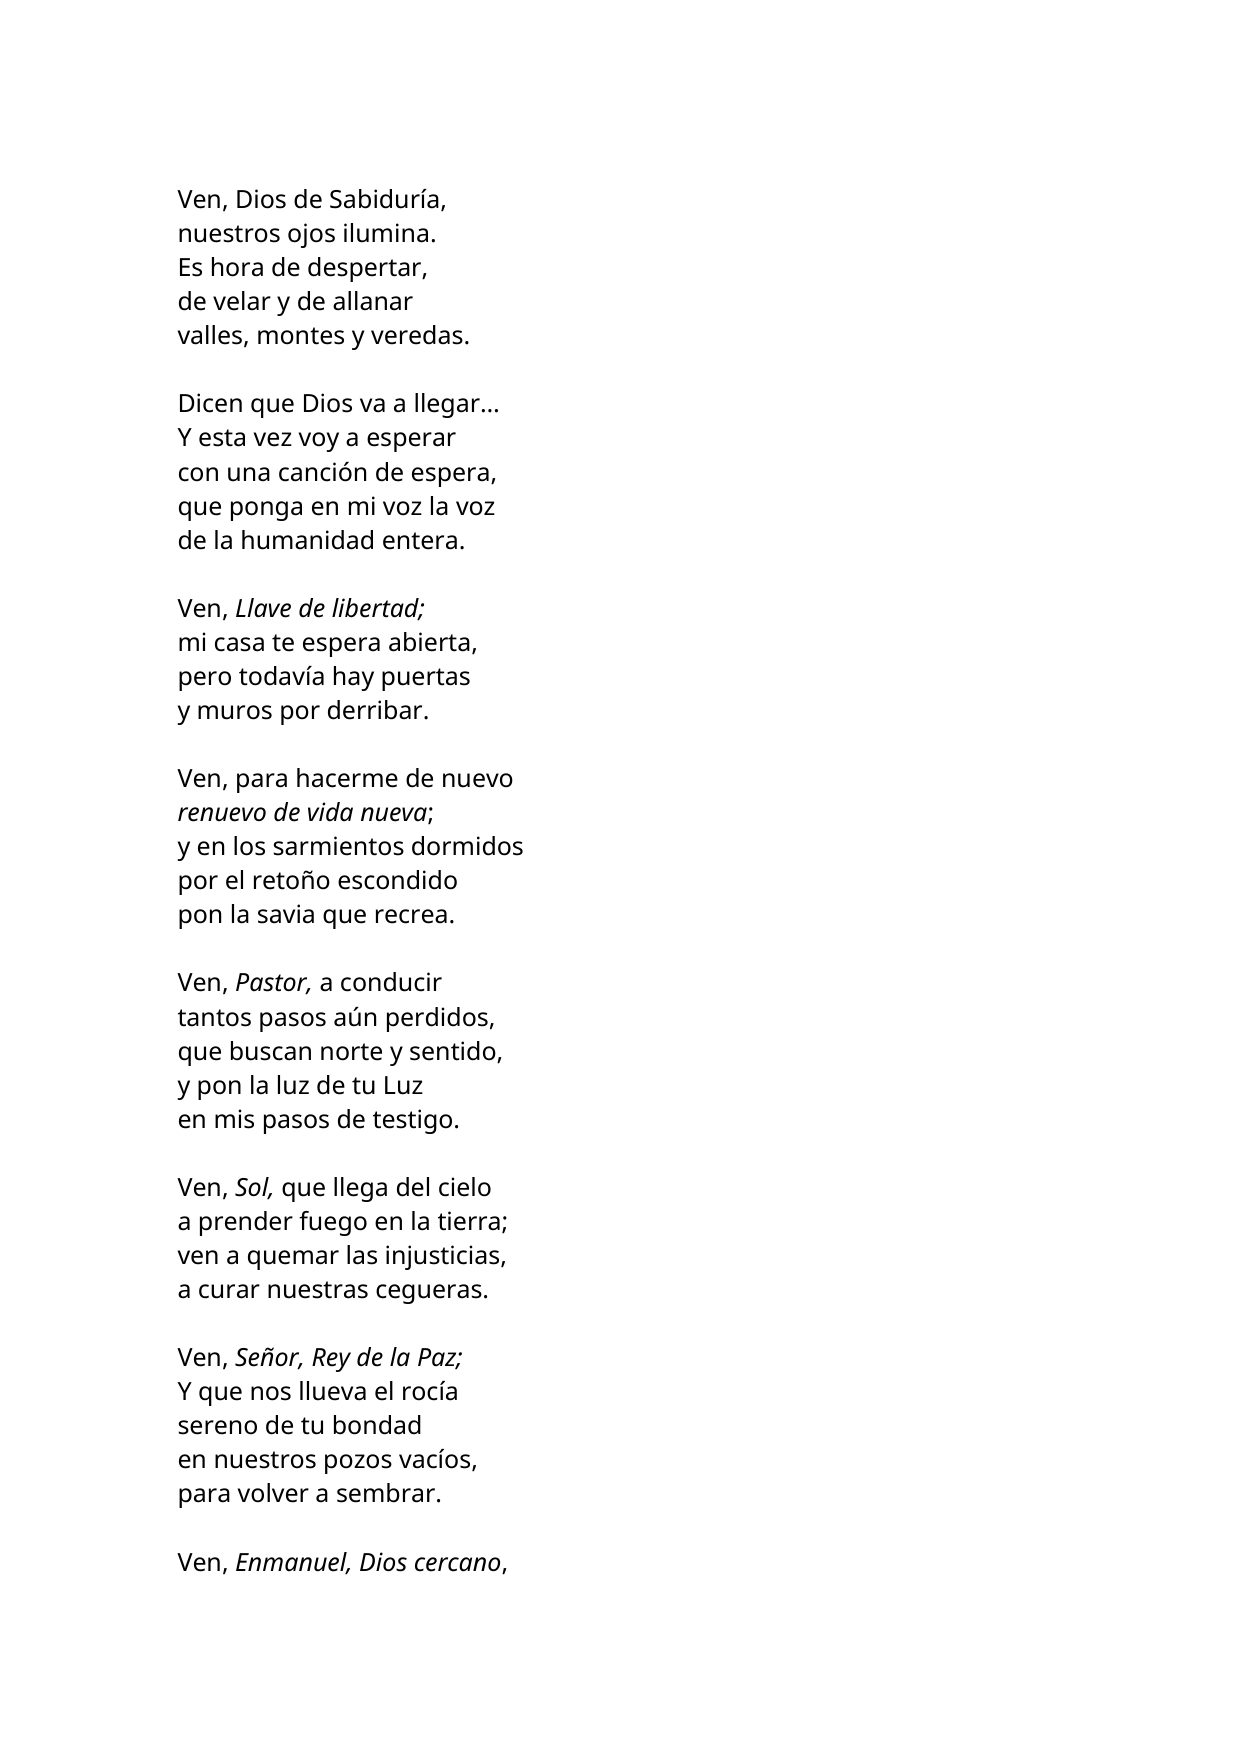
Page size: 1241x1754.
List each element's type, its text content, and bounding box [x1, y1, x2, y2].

text con una canción de espera, [177, 454, 1063, 488]
text tantos pasos aún perdidos, [177, 999, 1063, 1033]
text a curar nuestras cegueras. [177, 1272, 1063, 1306]
text y en los sarmientos dormidos [177, 829, 1063, 863]
text por el retoño escondido [177, 863, 1063, 897]
text Ven, Pastor, a conducir [177, 965, 1063, 999]
text Ven, Enmanuel, Dios cercano, [177, 1544, 1063, 1578]
text para volver a sembrar. [177, 1476, 1063, 1510]
text pero todavía hay puertas [177, 658, 1063, 693]
text Ven, para hacerme de nuevo [177, 761, 1063, 795]
text Ven, Señor, Rey de la Paz; [177, 1340, 1063, 1374]
text de velar y de allanar [177, 284, 1063, 318]
text nuestros ojos ilumina. [177, 216, 1063, 250]
text Ven, Dios de Sabiduría, [177, 182, 1063, 216]
text y muros por derribar. [177, 693, 1063, 727]
text a prender fuego en la tierra; [177, 1203, 1063, 1238]
text que ponga en mi voz la voz [177, 488, 1063, 522]
text renuevo de vida nueva; [177, 795, 1063, 829]
text Y que nos llueva el rocía [177, 1374, 1063, 1408]
text de la humanidad entera. [177, 522, 1063, 556]
text Dicen que Dios va a llegar… [177, 386, 1063, 420]
text ven a quemar las injusticias, [177, 1238, 1063, 1272]
text mi casa te espera abierta, [177, 624, 1063, 658]
text Es hora de despertar, [177, 250, 1063, 284]
text sereno de tu bondad [177, 1408, 1063, 1442]
text pon la savia que recrea. [177, 897, 1063, 931]
text Y esta vez voy a esperar [177, 420, 1063, 454]
text Ven, Llave de libertad; [177, 590, 1063, 624]
text en nuestros pozos vacíos, [177, 1442, 1063, 1476]
text que buscan norte y sentido, [177, 1033, 1063, 1067]
text valles, montes y veredas. [177, 318, 1063, 352]
text en mis pasos de testigo. [177, 1101, 1063, 1135]
text Ven, Sol, que llega del cielo [177, 1169, 1063, 1203]
text y pon la luz de tu Luz [177, 1067, 1063, 1101]
